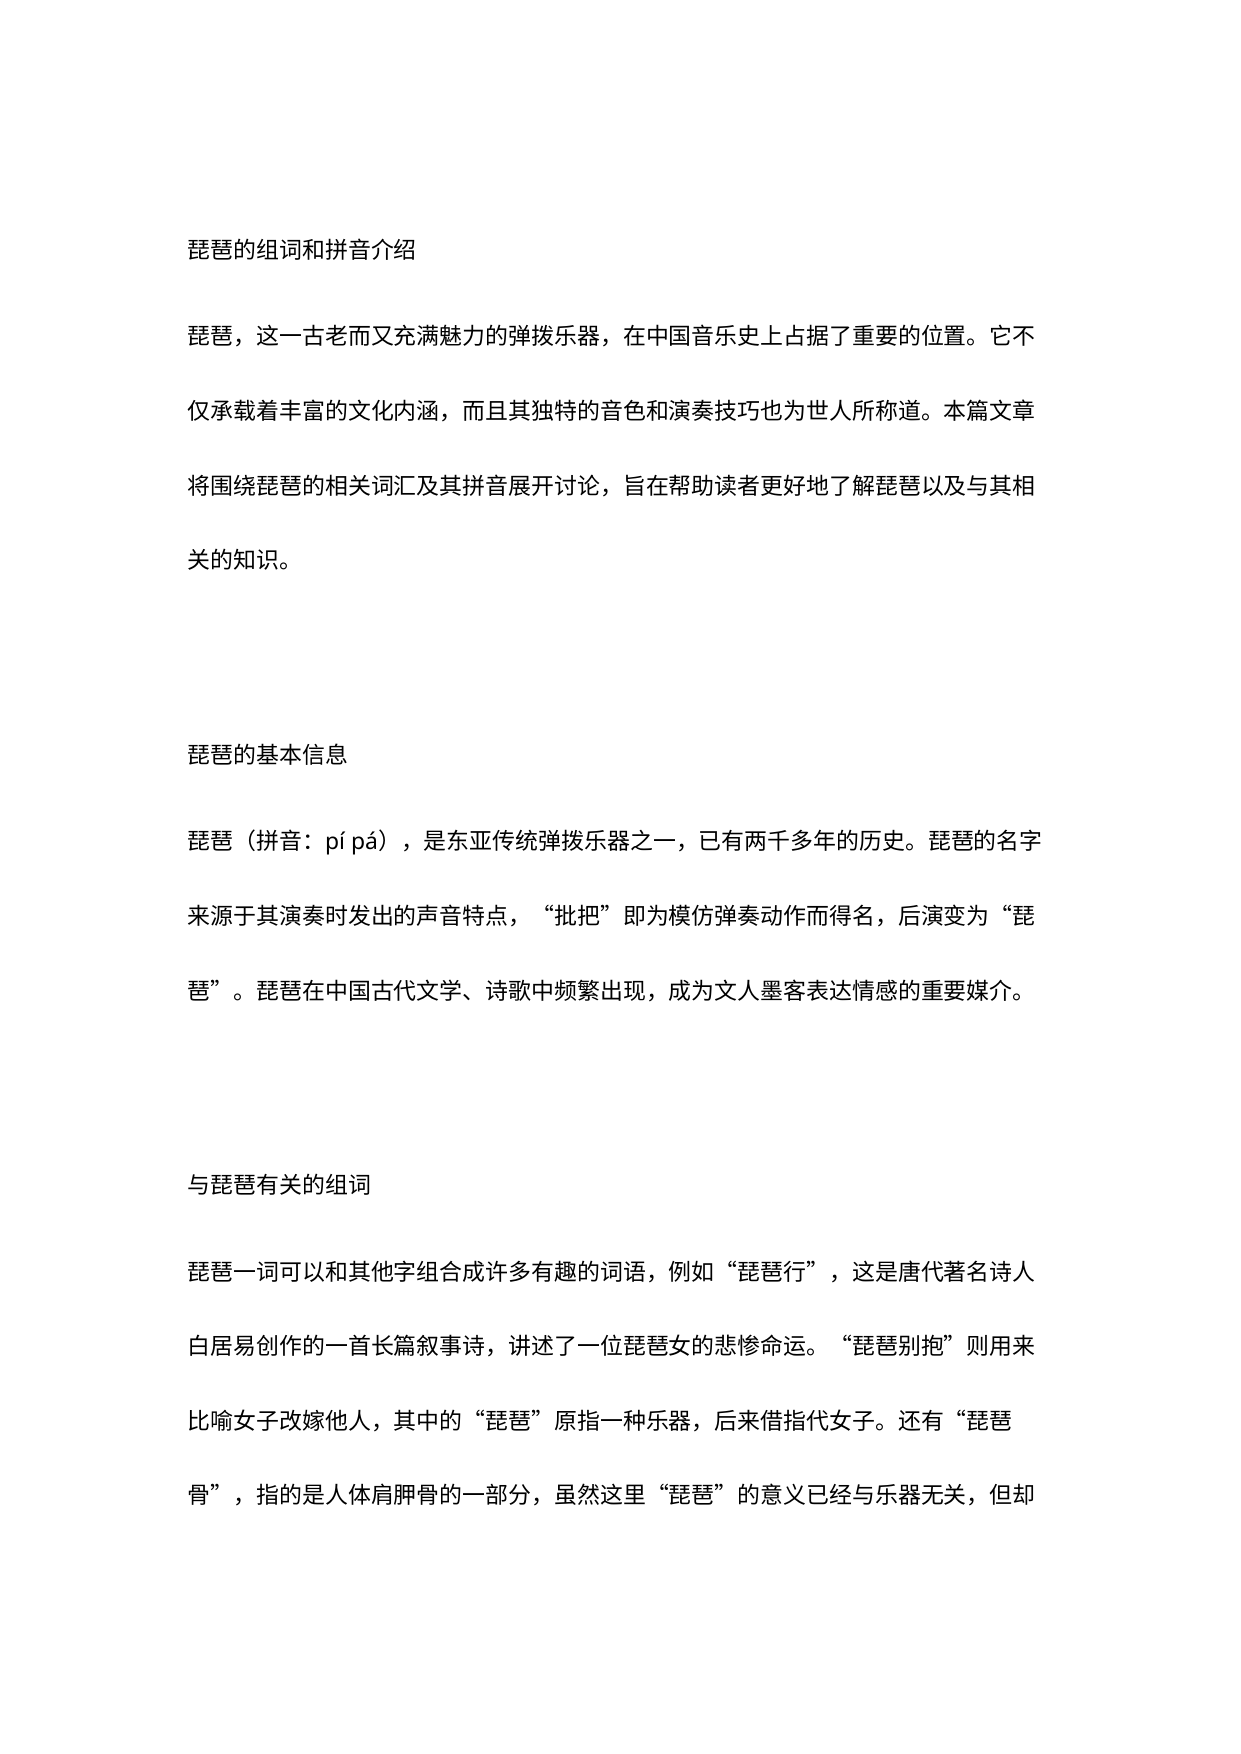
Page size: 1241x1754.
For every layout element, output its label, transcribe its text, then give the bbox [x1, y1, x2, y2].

text 琵琶，这一古老而又充满魅力的弹拨乐器，在中国音乐史上占据了重要的位置。它不仅承载着丰富的文化内涵，而且其独特的音色和演奏技巧也为世人所称道。本篇文章将围绕琵琶的相关词汇及其拼音展开讨论，旨在帮助读者更好地了解琵琶以及与其相关的知识。 [187, 302, 1053, 591]
text 琵琶的组词和拼音介绍 [187, 216, 1053, 281]
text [187, 1237, 1053, 1527]
text 琵琶的基本信息 [187, 721, 1053, 786]
text 与琵琶有关的组词 [187, 1151, 1053, 1216]
text 琵琶（拼音：pí pá），是东亚传统弹拨乐器之一，已有两千多年的历史。琵琶的名字来源于其演奏时发出的声音特点，“批把”即为模仿弹奏动作而得名，后演变为“琵琶”。琵琶在中国古代文学、诗歌中频繁出现，成为文人墨客表达情感的重要媒介。 [187, 807, 1053, 1022]
